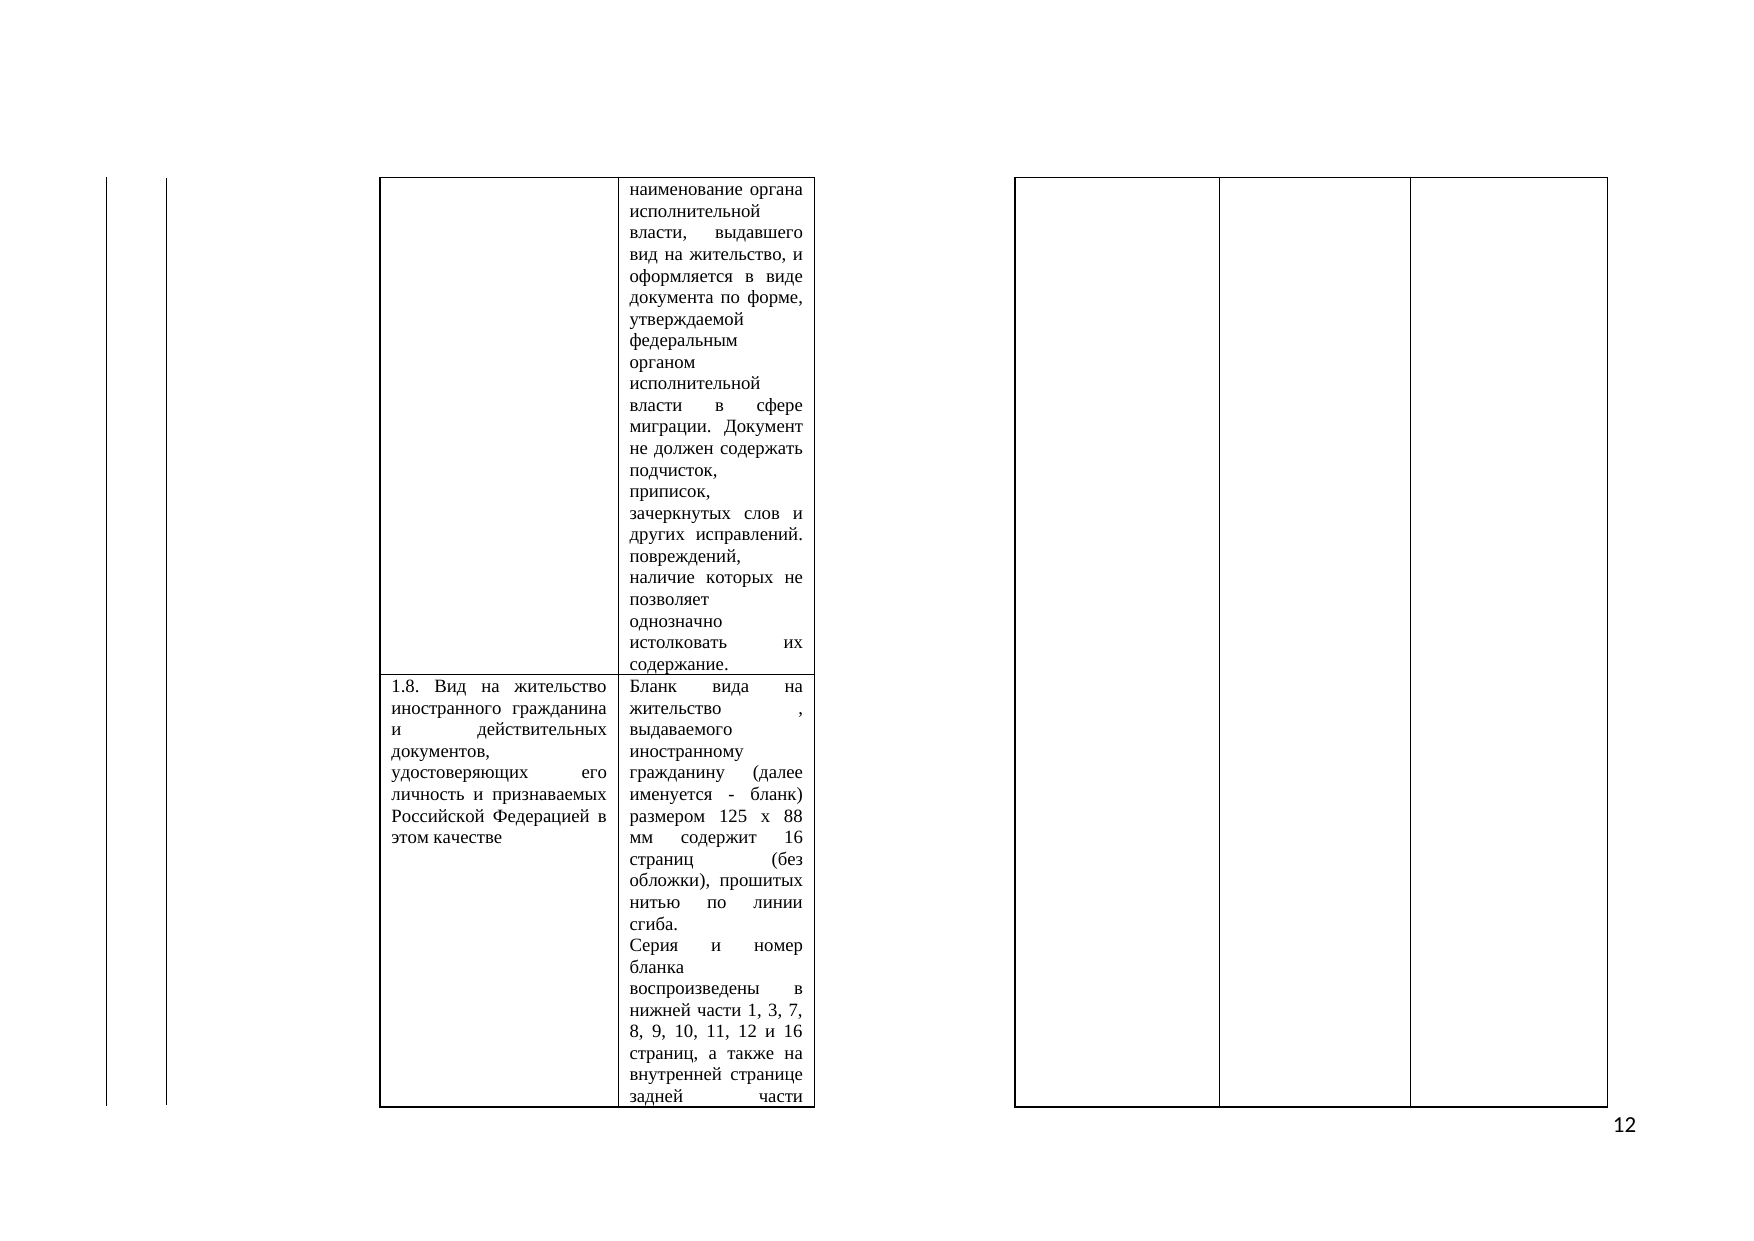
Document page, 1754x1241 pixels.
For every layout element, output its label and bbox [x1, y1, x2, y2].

table_cell [619, 178, 814, 674]
table_cell [381, 178, 618, 674]
table_cell [619, 675, 814, 1106]
table_cell [381, 675, 618, 1106]
